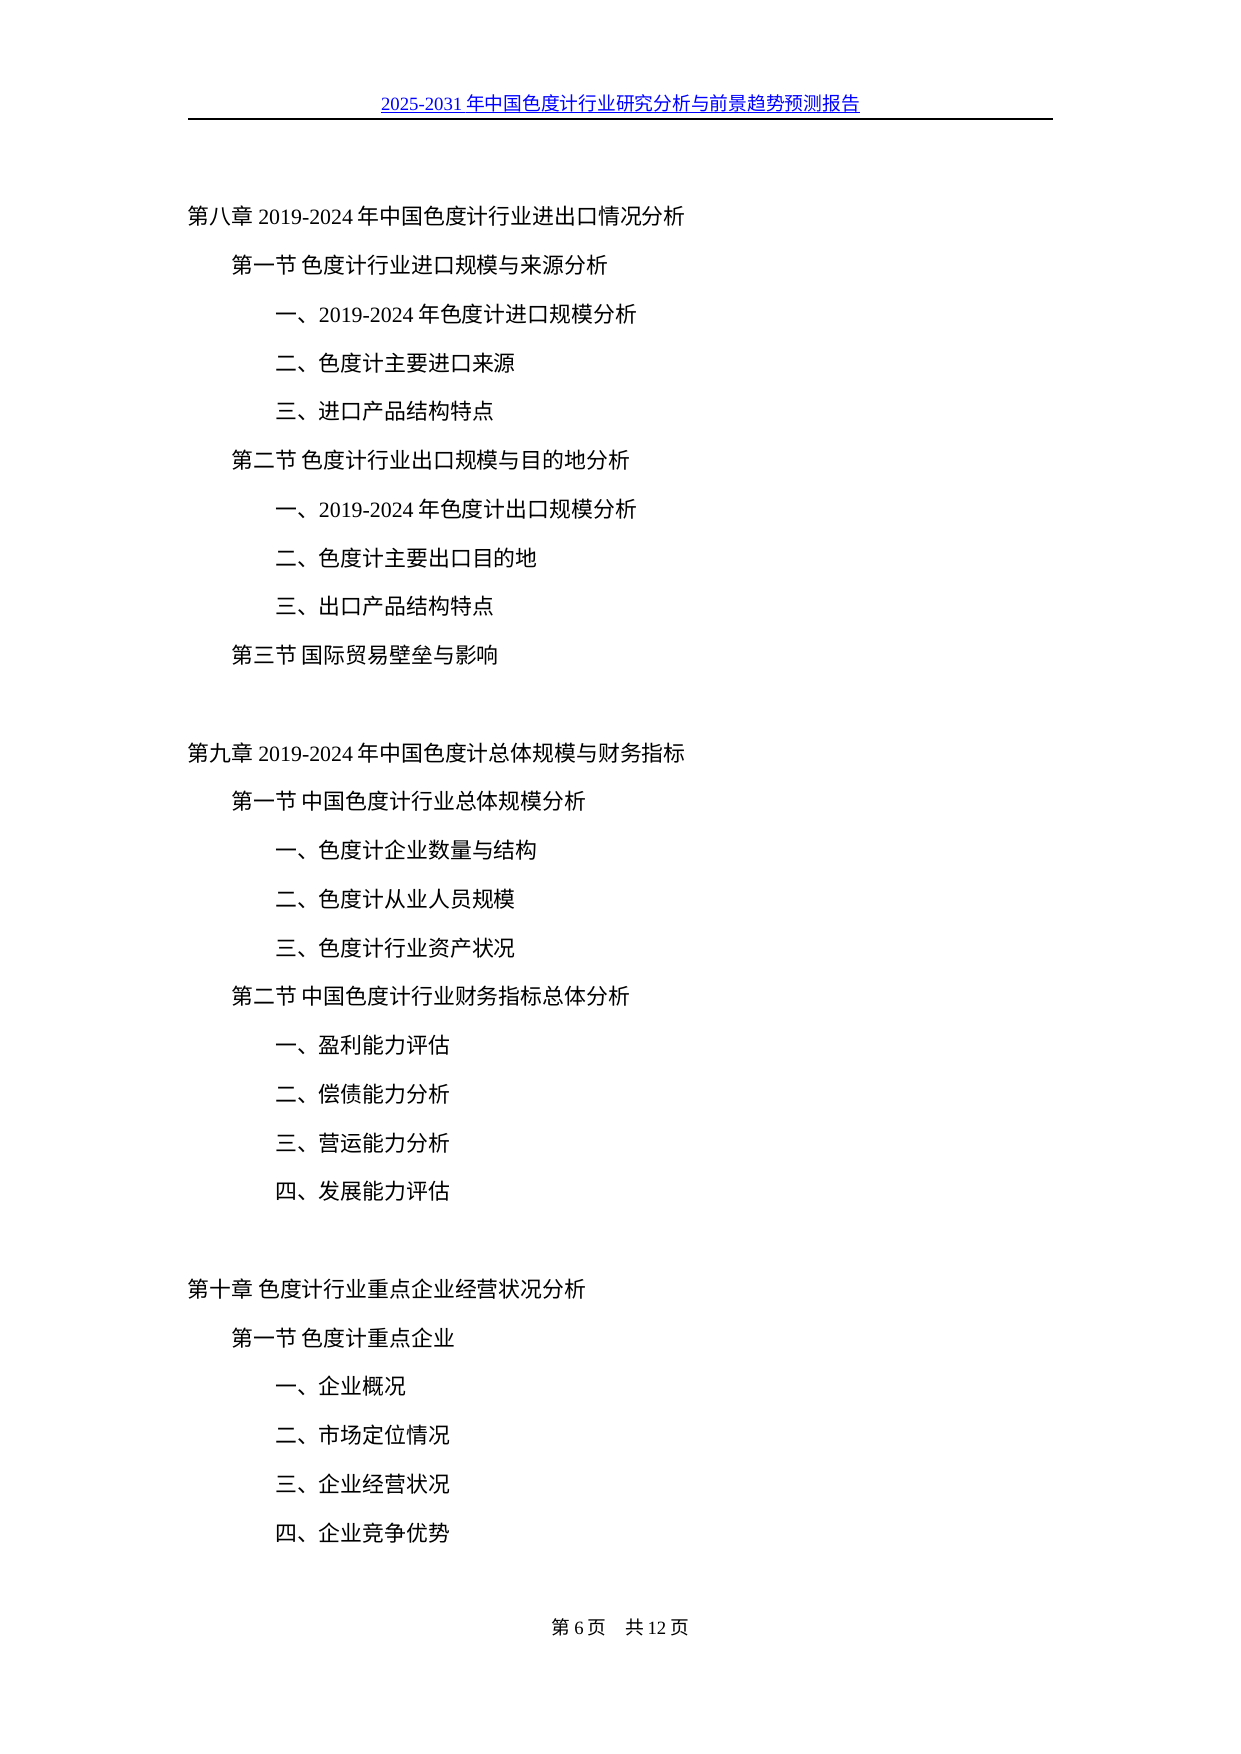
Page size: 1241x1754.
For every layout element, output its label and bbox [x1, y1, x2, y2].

text [187, 150, 1053, 1548]
